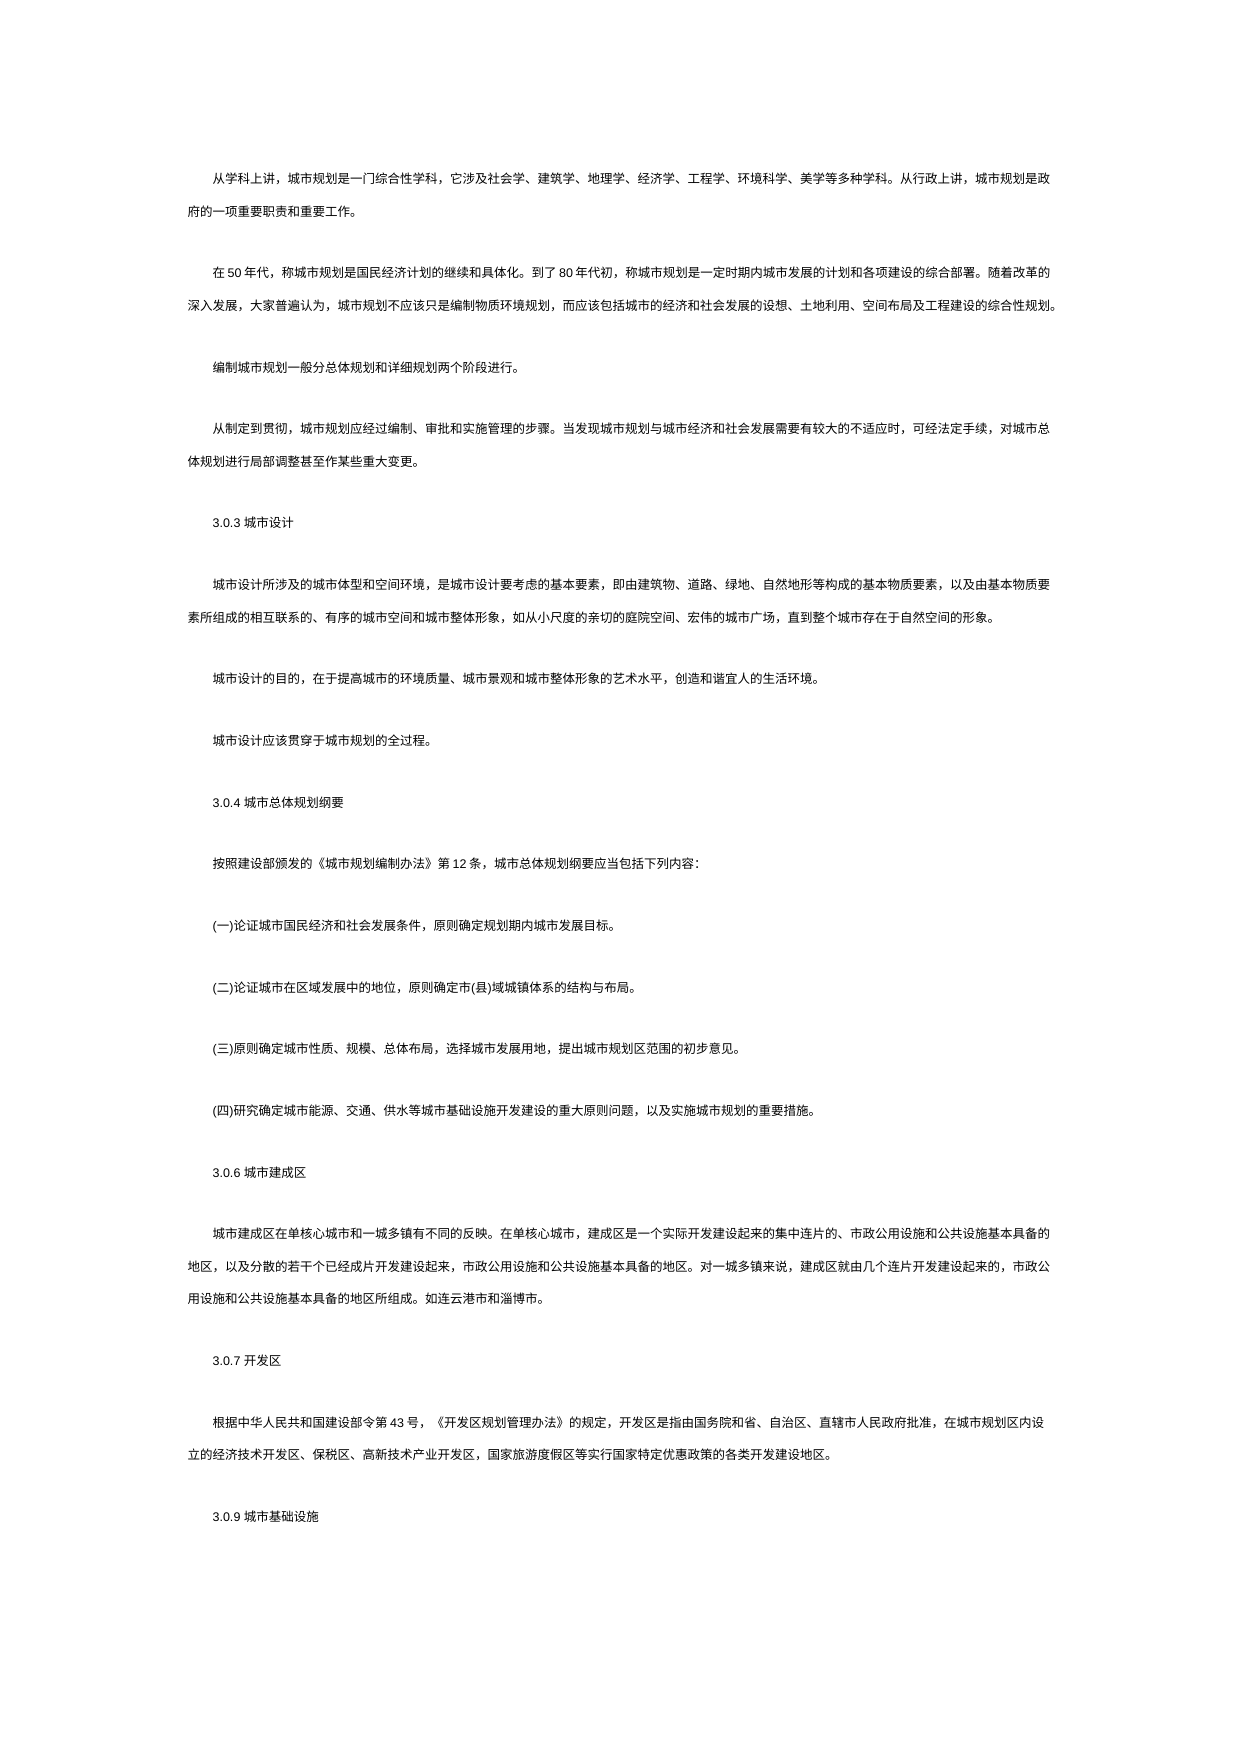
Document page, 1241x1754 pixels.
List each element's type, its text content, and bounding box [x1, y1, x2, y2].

text 3.0.3 城市设计 [187, 506, 1053, 539]
text 从学科上讲，城市规划是一门综合性学科，它涉及社会学、建筑学、地理学、经济学、工程学、环境科学、美学等多种学科。从行政上讲，城市规划是政府的一项重要职责和重要工作。 [187, 162, 1053, 227]
text 在50年代，称城市规划是国民经济计划的继续和具体化。到了80年代初，称城市规划是一定时期内城市发展的计划和各项建设的综合部署。随着改革的深入发展，大家普遍认为，城市规划不应该只是编制物质环境规划，而应该包括城市的经济和社会发展的设想、土地利用、空间布局及工程建设的综合性规划。 [187, 256, 1053, 321]
text 3.0.7 开发区 [187, 1344, 1053, 1376]
text (三)原则确定城市性质、规模、总体布局，选择城市发展用地，提出城市规划区范围的初步意见。 [187, 1032, 1053, 1064]
text 3.0.6 城市建成区 [187, 1155, 1053, 1188]
text (二)论证城市在区域发展中的地位，原则确定市(县)域城镇体系的结构与布局。 [187, 970, 1053, 1003]
text 城市设计的目的，在于提高城市的环境质量、城市景观和城市整体形象的艺术水平，创造和谐宜人的生活环境。 [187, 662, 1053, 694]
text 按照建设部颁发的《城市规划编制办法》第12条，城市总体规划纲要应当包括下列内容： [187, 847, 1053, 879]
text 根据中华人民共和国建设部令第43号，《开发区规划管理办法》的规定，开发区是指由国务院和省、自治区、直辖市人民政府批准，在城市规划区内设立的经济技术开发区、保税区、高新技术产业开发区，国家旅游度假区等实行国家特定优惠政策的各类开发建设地区。 [187, 1405, 1053, 1470]
text 城市设计所涉及的城市体型和空间环境，是城市设计要考虑的基本要素，即由建筑物、道路、绿地、自然地形等构成的基本物质要素，以及由基本物质要素所组成的相互联系的、有序的城市空间和城市整体形象，如从小尺度的亲切的庭院空间、宏伟的城市广场，直到整个城市存在于自然空间的形象。 [187, 568, 1053, 633]
text (一)论证城市国民经济和社会发展条件，原则确定规划期内城市发展目标。 [187, 909, 1053, 941]
text 城市建成区在单核心城市和一城多镇有不同的反映。在单核心城市，建成区是一个实际开发建设起来的集中连片的、市政公用设施和公共设施基本具备的地区，以及分散的若干个已经成片开发建设起来，市政公用设施和公共设施基本具备的地区。对一城多镇来说，建成区就由几个连片开发建设起来的，市政公用设施和公共设施基本具备的地区所组成。如连云港市和淄博市。 [187, 1217, 1053, 1314]
text 城市设计应该贯穿于城市规划的全过程。 [187, 724, 1053, 756]
text 3.0.4 城市总体规划纲要 [187, 785, 1053, 818]
text 3.0.9 城市基础设施 [187, 1499, 1053, 1532]
text 编制城市规划一般分总体规划和详细规划两个阶段进行。 [187, 350, 1053, 383]
text 从制定到贯彻，城市规划应经过编制、审批和实施管理的步骤。当发现城市规划与城市经济和社会发展需要有较大的不适应时，可经法定手续，对城市总体规划进行局部调整甚至作某些重大变更。 [187, 412, 1053, 477]
text (四)研究确定城市能源、交通、供水等城市基础设施开发建设的重大原则问题，以及实施城市规划的重要措施。 [187, 1094, 1053, 1126]
